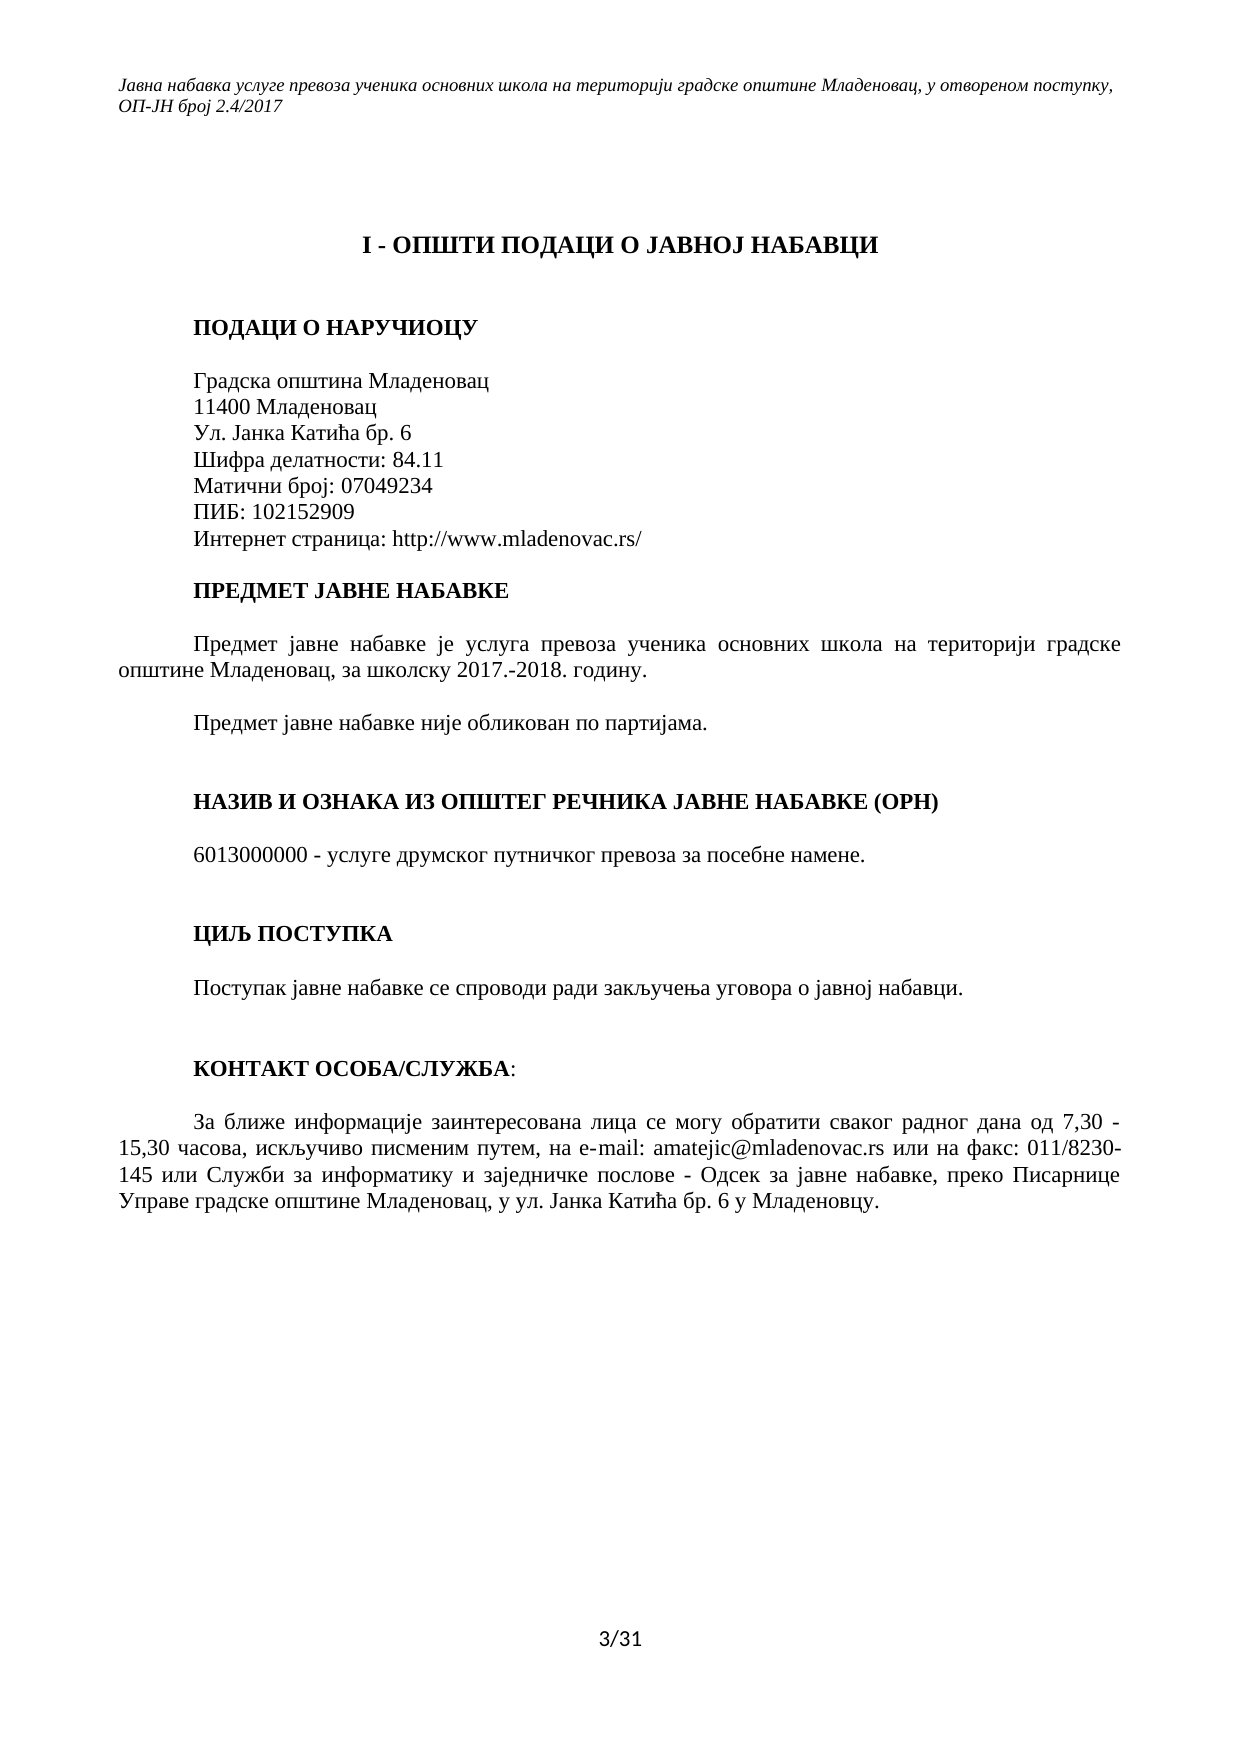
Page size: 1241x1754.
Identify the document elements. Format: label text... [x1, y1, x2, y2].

text ПРЕДМЕТ ЈАВНЕ НАБАВКЕ [118, 577, 1122, 604]
text КОНТАКТ ОСОБА/СЛУЖБА: [118, 1055, 1122, 1082]
text Матични број: 07049234 [118, 472, 1122, 498]
text Поступак јавне набавке се спроводи ради закључења уговора о јавној набавци. [118, 974, 1122, 1001]
text Шифра делатности: 84.11 [118, 446, 1122, 472]
text ПИБ: 102152909 [118, 498, 1122, 525]
text За ближе информације заинтересована лица се могу обратити сваког радног дана од 7,30 - 15,30 часова, искључиво писменим путем, на е-mail: amatejic@mladenovac.rs или на факс: 011/8230-145 или Служби за информатику и заједничке послове - Одсек за јавне набавке, преко Писарнице Управе градске општине Младеновац, у ул. Јанка Катића бр. 6 у Младеновцу. [118, 1108, 1122, 1213]
text НАЗИВ И ОЗНАКА ИЗ ОПШТЕГ РЕЧНИКА ЈАВНЕ НАБАВКЕ (ОРН) [118, 788, 1122, 815]
text ПОДАЦИ О НАРУЧИОЦУ [118, 314, 1122, 340]
text ЦИЉ ПОСТУПКА [118, 920, 1122, 946]
text Предмет јавне набавке није обликован по партијама. [118, 709, 1122, 736]
text Интернет страница: http://www.mladenovac.rs/ [118, 525, 1122, 551]
subtitle I - ОПШТИ ПОДАЦИ О ЈАВНОЈ НАБАВЦИ [118, 230, 1122, 259]
text 11400 Младеновац [118, 393, 1122, 419]
text Предмет јавне набавке је услуга превоза ученика основних школа на територији градске општине Младеновац, за школску 2017.-2018. годину. [118, 630, 1122, 683]
text Градска општина Младеновац [118, 367, 1122, 393]
text 6013000000 - услуге друмског путничког превоза за посебне намене. [118, 841, 1122, 867]
text Ул. Јанка Катића бр. 6 [118, 419, 1122, 446]
